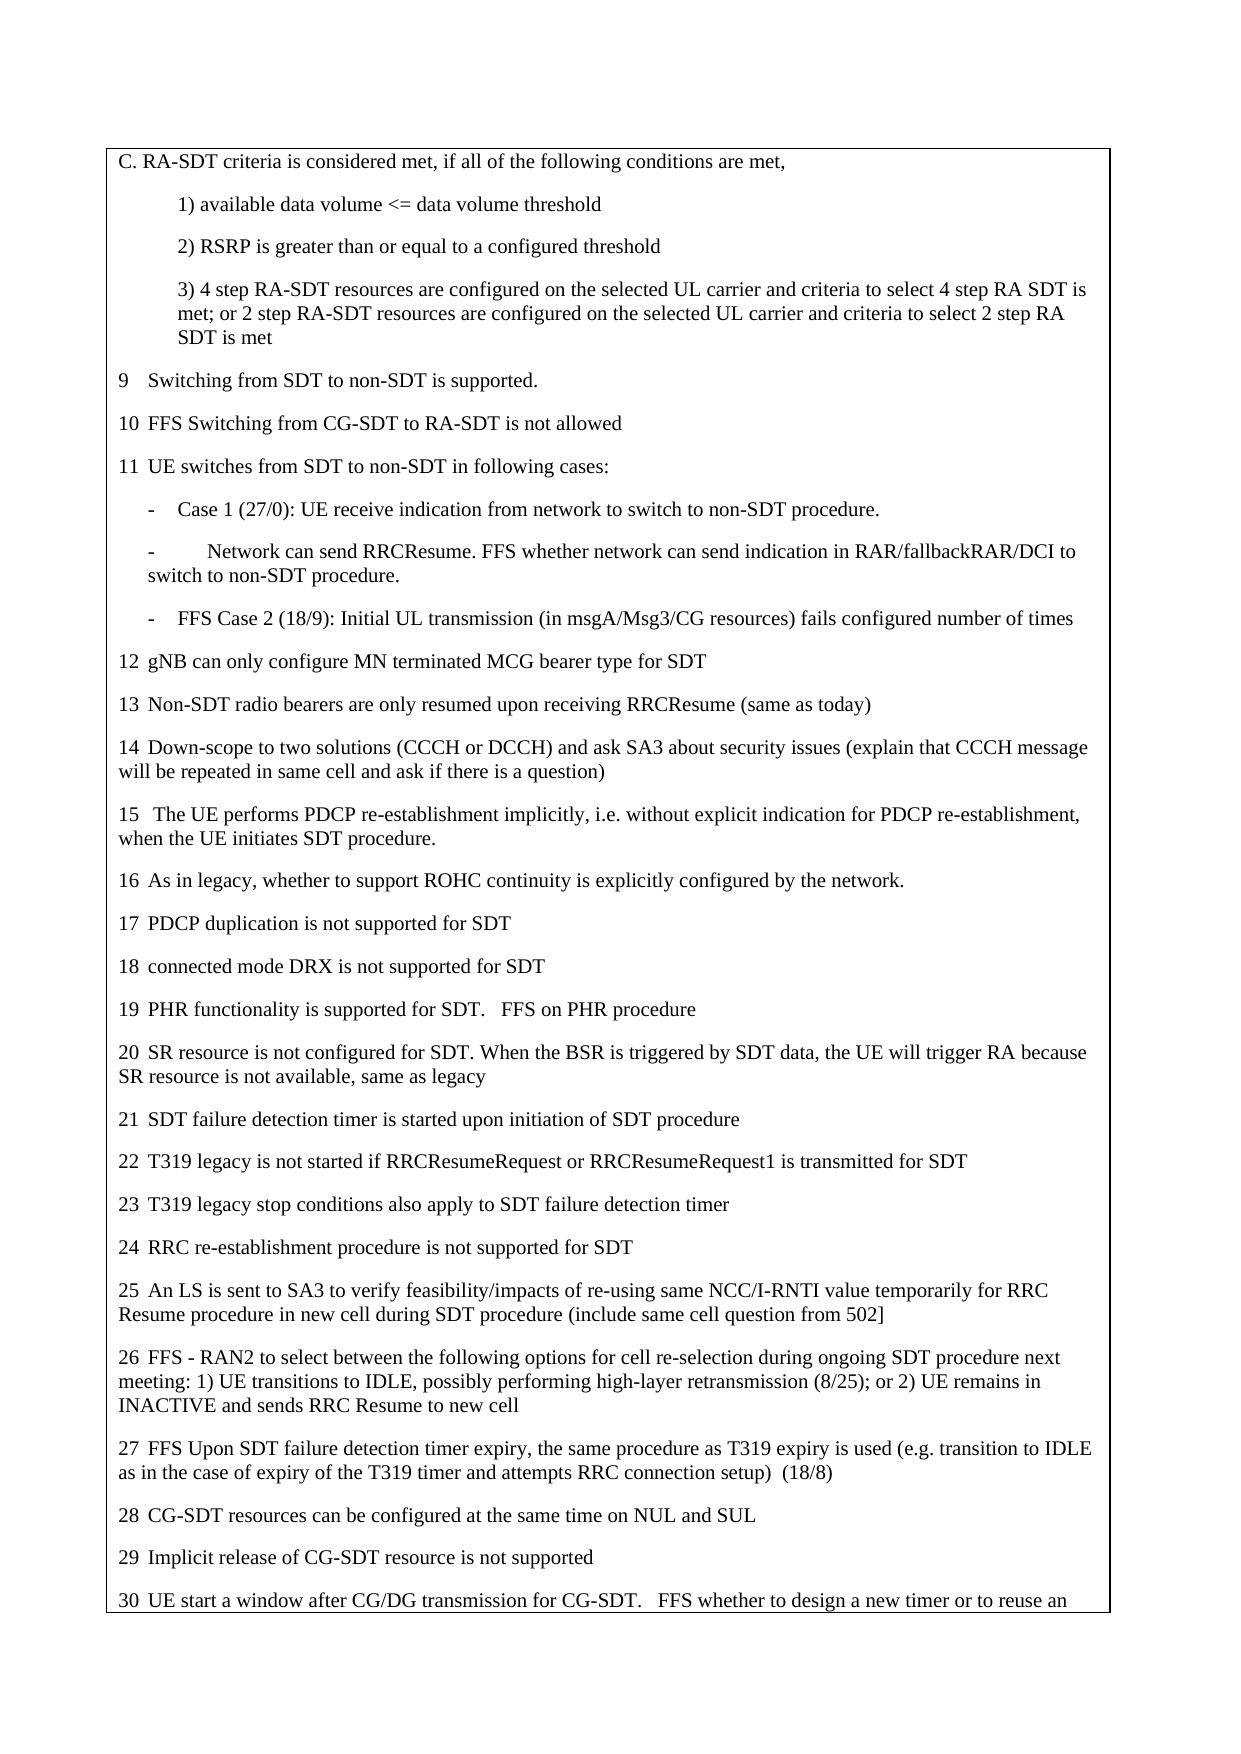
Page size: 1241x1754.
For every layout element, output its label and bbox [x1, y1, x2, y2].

table_header [107, 149, 1109, 1612]
